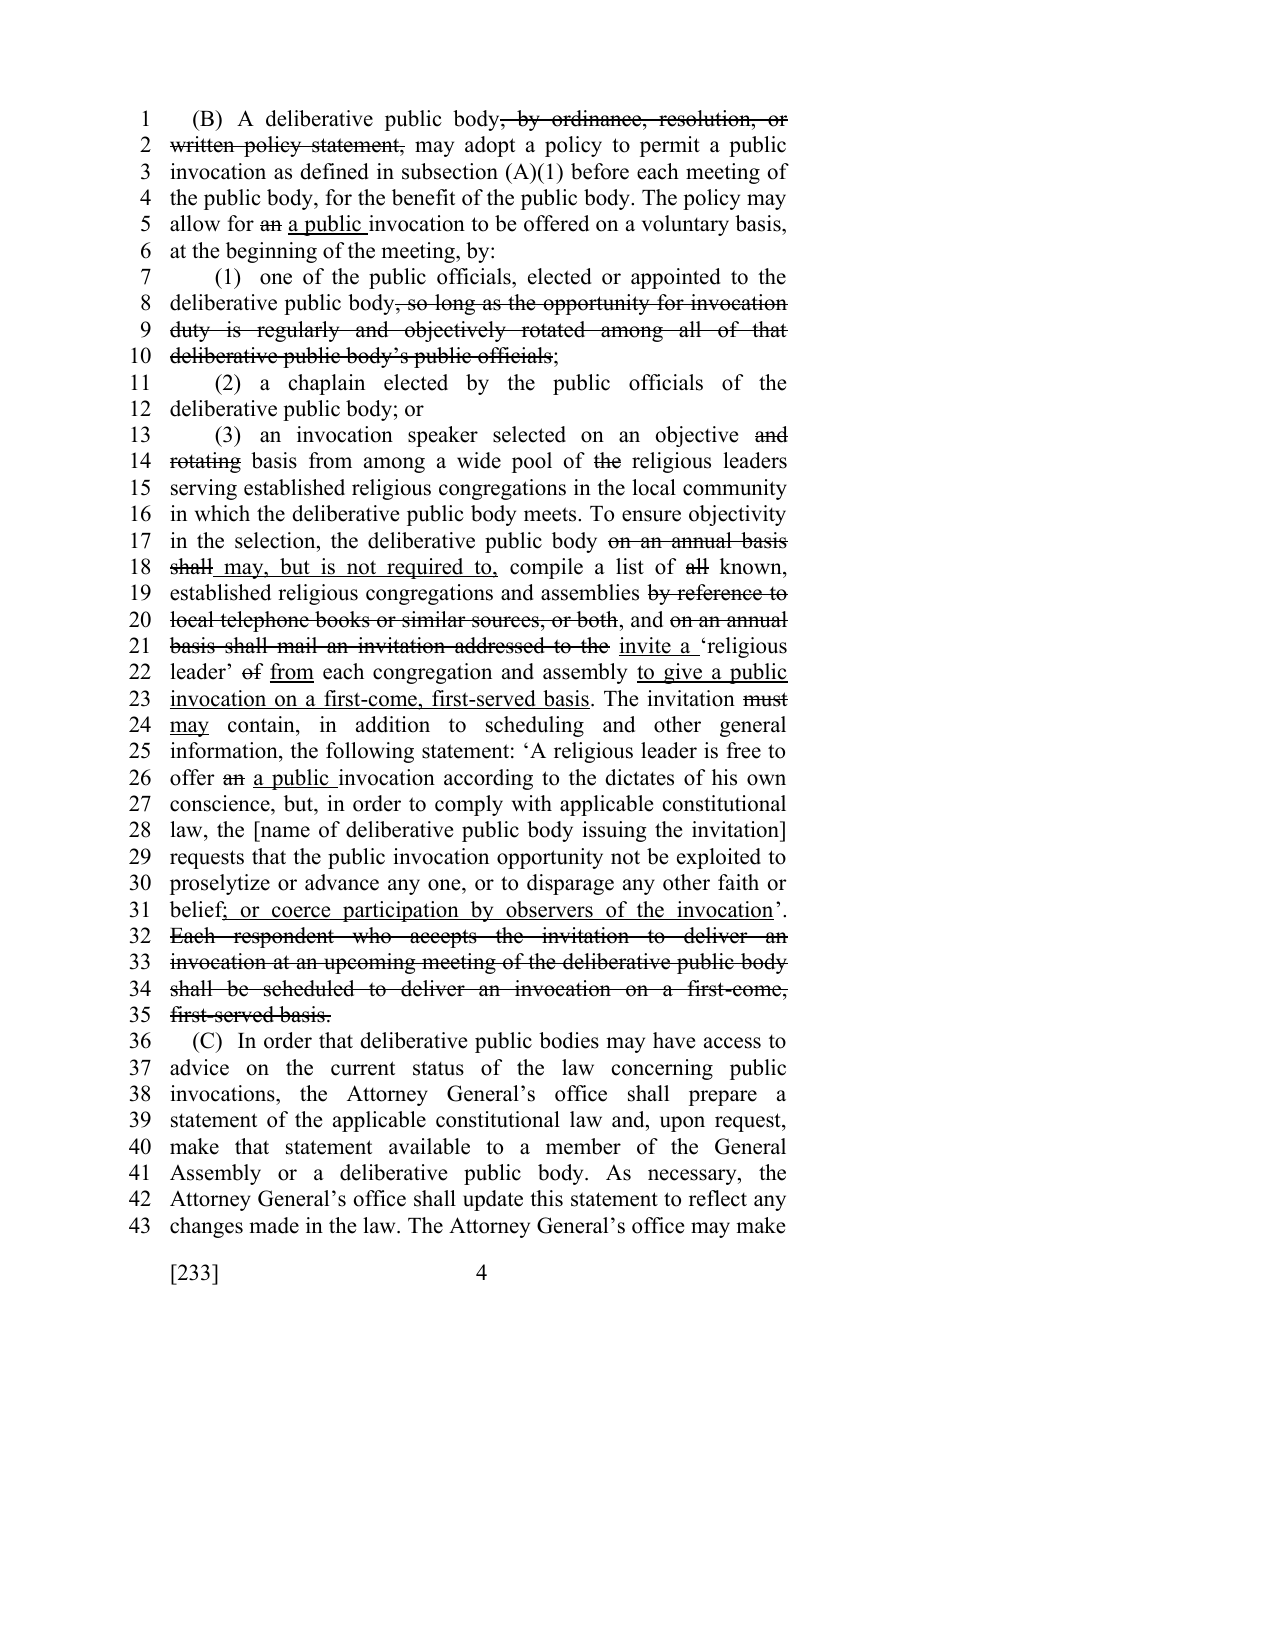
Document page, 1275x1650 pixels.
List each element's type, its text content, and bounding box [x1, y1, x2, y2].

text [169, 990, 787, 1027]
text (3) an invocation speaker selected on an objective and rotating basis from among a wide pool of the religious leaders serving established religious congregations in the local community in which the deliberative public body meets. To ensure objectivity in the selection, the deliberative public body on an annual basis shall may, but is not required to, compile a list of all known, established religious congregations and assemblies by reference to local telephone books or similar sources, or both, and on an annual basis shall mail an invitation addressed to the invite a ‘religious leader’ of from each congregation and assembly to give a public invocation on a first-come, first-served basis. The invitation must may contain, in addition to scheduling and other general information, the following statement: ‘A religious leader is free to offer an a public invocation according to the dictates of his own conscience, but, in order to comply with applicable constitutional law, the [name of deliberative public body issuing the invitation] requests that the public invocation opportunity not be exploited to proselytize or advance any one, or to disparage any other faith or belief; or coerce participation by observers of the invocation’. Each respondent who accepts the invitation to deliver an invocation at an upcoming meeting of the deliberative public body shall be scheduled to deliver an invocation on a first-come, first-served basis. [169, 421, 787, 936]
text (1) one of the public officials, elected or appointed to the deliberative public body, so long as the opportunity for invocation duty is regularly and objectively rotated among all of that deliberative public body’s public officials; [169, 331, 787, 368]
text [169, 1027, 787, 1238]
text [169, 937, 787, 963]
text (B) A deliberative public body, by ordinance, resolution, or written policy statement, may adopt a policy to permit a public invocation as defined in subsection (A)(1) before each meeting of the public body, for the benefit of the public body. The policy may allow for an a public invocation to be offered on a voluntary basis, at the beginning of the meeting, by: [169, 105, 787, 263]
text (1) one of the public officials, elected or appointed to the deliberative public body, so long as the opportunity for invocation duty is regularly and objectively rotated among all of that deliberative public body’s public officials; [169, 263, 787, 330]
text (2) a chaplain elected by the public officials of the deliberative public body; or [169, 368, 787, 421]
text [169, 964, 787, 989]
